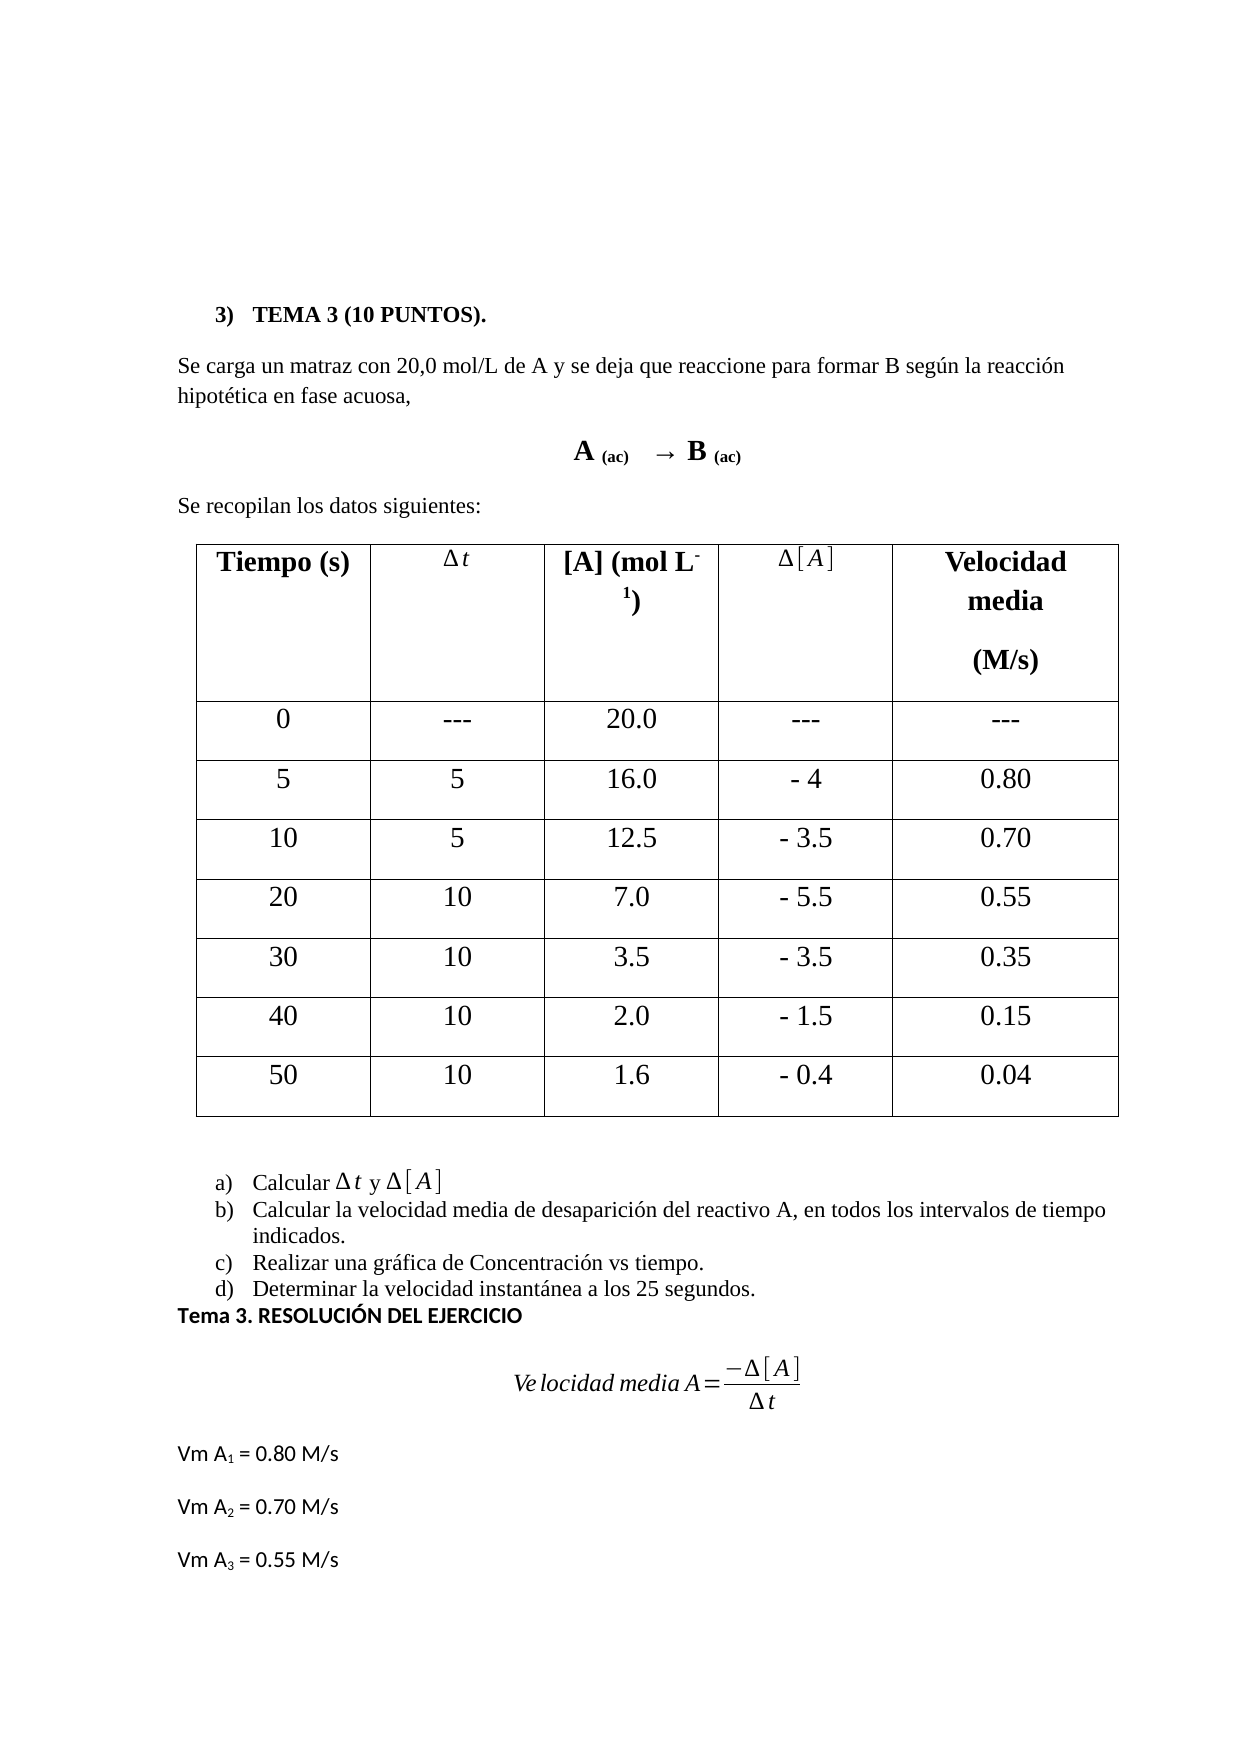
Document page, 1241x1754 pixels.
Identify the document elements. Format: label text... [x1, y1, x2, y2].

table_cell 10 [197, 820, 370, 878]
table_cell - 1.5 [719, 998, 892, 1056]
table_header [719, 545, 892, 701]
table_cell 0 [197, 702, 370, 760]
text Vm A2 = 0.70 M/s [177, 1492, 1137, 1520]
table_cell 5 [371, 820, 544, 878]
table_cell 12.5 [545, 820, 718, 878]
table_cell 20.0 [545, 702, 718, 760]
list Realizar una gráfica de Concentración vs tiempo. [215, 1249, 1137, 1275]
table_header Velocidad media (M/s) [893, 545, 1118, 701]
table_cell 5 [371, 761, 544, 819]
table_cell 5 [197, 761, 370, 819]
text Vm A1 = 0.80 M/s [177, 1439, 1137, 1467]
table_header [371, 545, 544, 701]
text Se recopilan los datos siguientes: [177, 492, 1137, 519]
table_cell - 5.5 [719, 880, 892, 938]
table_cell 0.80 [893, 761, 1118, 819]
table_cell 2.0 [545, 998, 718, 1056]
text A (ac) → B (ac) [177, 433, 1137, 467]
table_cell 20 [197, 880, 370, 938]
table_cell 7.0 [545, 880, 718, 938]
table_cell --- [893, 702, 1118, 760]
table_cell 0.55 [893, 880, 1118, 938]
list TEMA 3 (10 PUNTOS). [215, 301, 1137, 327]
table_cell 0.04 [893, 1057, 1118, 1116]
table_cell 1.6 [545, 1057, 718, 1116]
table_cell --- [371, 702, 544, 760]
table_cell 10 [371, 998, 544, 1056]
text Se carga un matraz con 20,0 mol/L de A y se deja que reaccione para formar B según la reacción hipotética en fase acuosa, [177, 352, 1137, 408]
table_cell 0.35 [893, 939, 1118, 997]
table_cell 30 [197, 939, 370, 997]
table_cell 0.70 [893, 820, 1118, 878]
table_cell 10 [371, 1057, 544, 1116]
table_cell 3.5 [545, 939, 718, 997]
list Calcular y [215, 1168, 1137, 1196]
table_cell 16.0 [545, 761, 718, 819]
list Calcular la velocidad media de desaparición del reactivo A, en todos los intervalos de tiempo indicados. [215, 1196, 1137, 1249]
list Determinar la velocidad instantánea a los 25 segundos. [215, 1275, 1137, 1301]
table_cell - 3.5 [719, 939, 892, 997]
table_cell --- [719, 702, 892, 760]
table_cell 50 [197, 1057, 370, 1116]
text Vm A3 = 0.55 M/s [177, 1545, 1137, 1573]
table_cell - 0.4 [719, 1057, 892, 1116]
table_cell 10 [371, 880, 544, 938]
table_cell - 3.5 [719, 820, 892, 878]
table_cell 0.15 [893, 998, 1118, 1056]
table_cell 40 [197, 998, 370, 1056]
table_cell 10 [371, 939, 544, 997]
text Tema 3. RESOLUCIÓN DEL EJERCICIO [177, 1301, 1137, 1329]
table_header [A] (mol L-1) [545, 545, 718, 701]
table_cell - 4 [719, 761, 892, 819]
table_header Tiempo (s) [197, 545, 370, 701]
